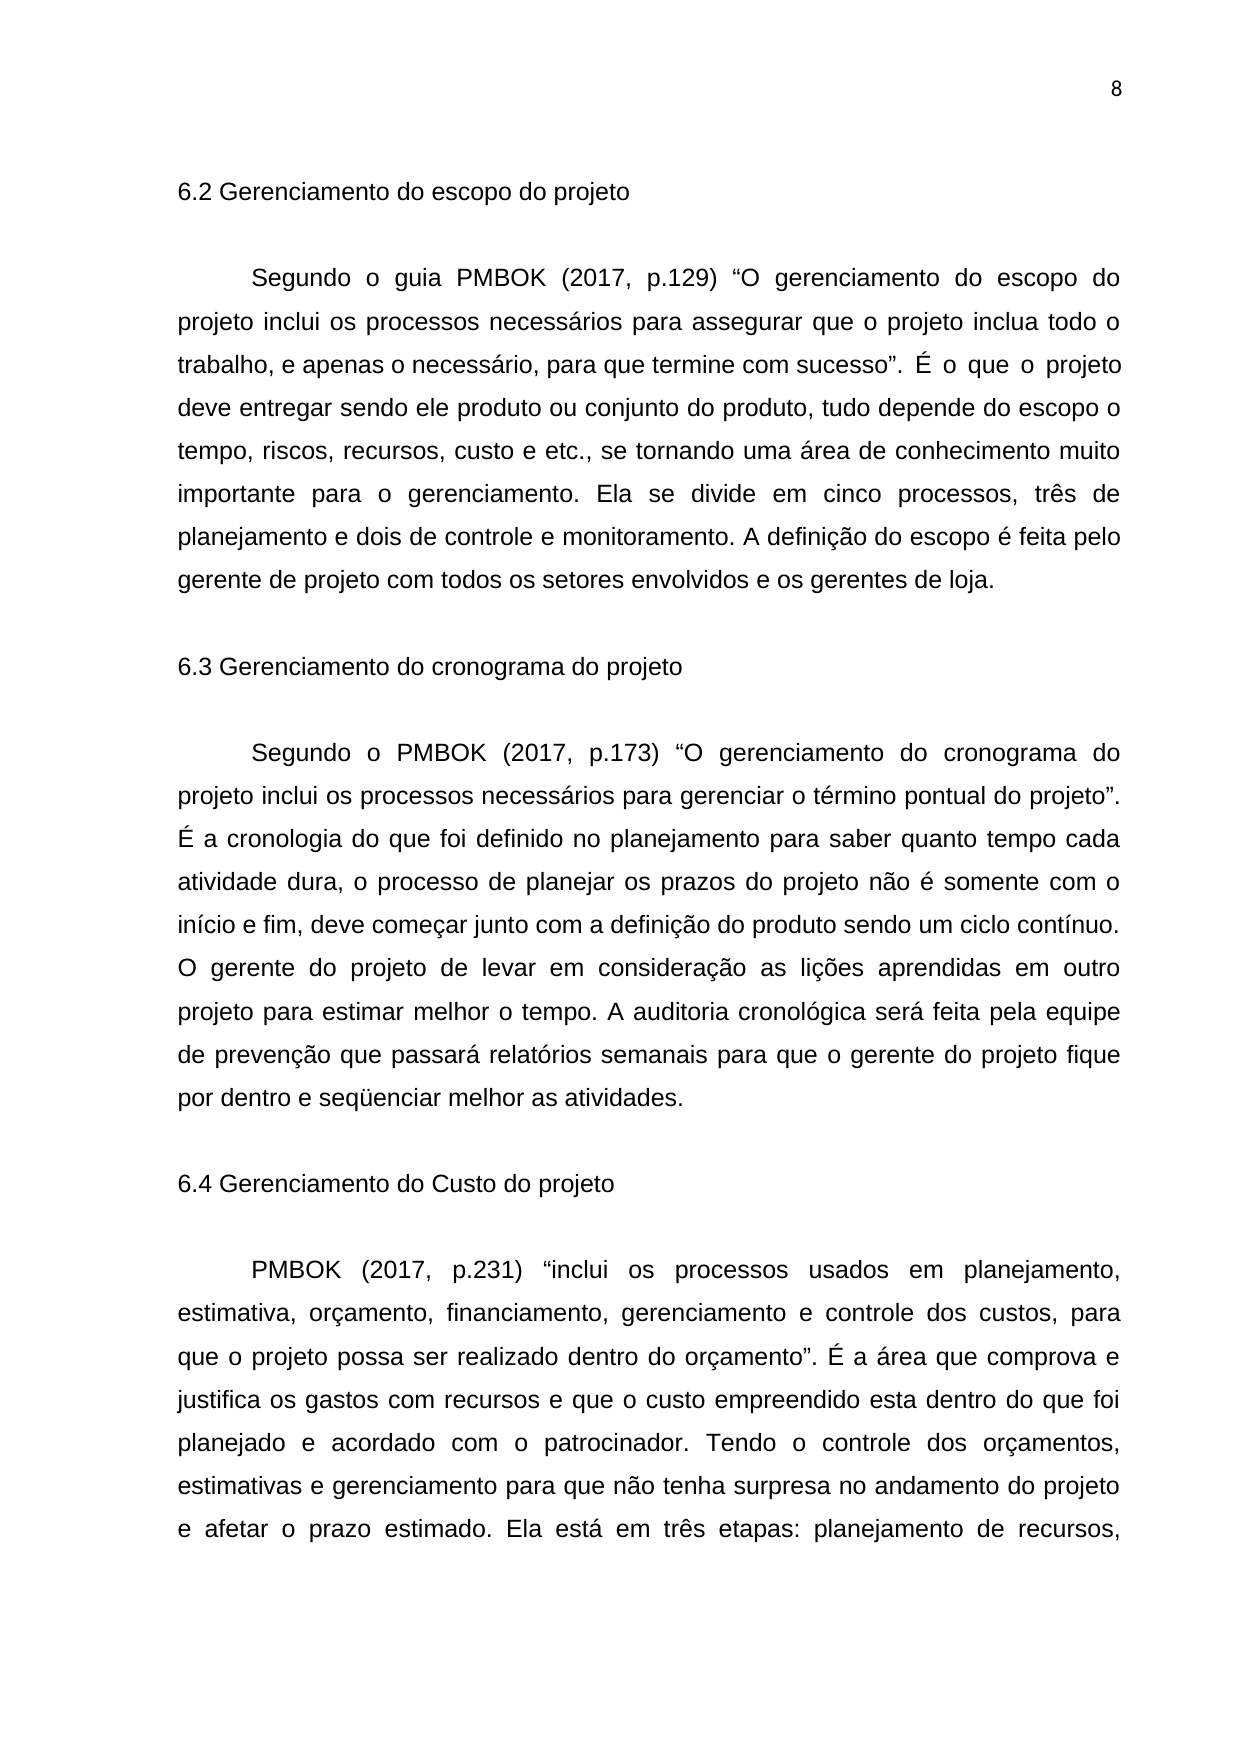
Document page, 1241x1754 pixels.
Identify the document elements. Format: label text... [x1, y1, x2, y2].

text 6.3 Gerenciamento do cronograma do projeto [177, 652, 1122, 680]
text 6.4 Gerenciamento do Custo do projeto [177, 1169, 1122, 1198]
text Segundo o guia PMBOK (2017, p.129) “O gerenciamento do escopo do projeto inclui os processos necessários para assegurar que o projeto inclua todo o trabalho, e apenas o necessário, para que termine com sucesso”. É o que o projeto deve entregar sendo ele produto ou conjunto do produto, tudo depende do escopo o tempo, riscos, recursos, custo e etc., se tornando uma área de conhecimento muito importante para o gerenciamento. Ela se divide em cinco processos, três de planejamento e dois de controle e monitoramento. A definição do escopo é feita pelo gerente de projeto com todos os setores envolvidos e os gerentes de loja. [177, 263, 1122, 594]
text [177, 1255, 1122, 1543]
text Segundo o PMBOK (2017, p.173) “O gerenciamento do cronograma do projeto inclui os processos necessários para gerenciar o término pontual do projeto”. É a cronologia do que foi definido no planejamento para saber quanto tempo cada atividade dura, o processo de planejar os prazos do projeto não é somente com o início e fim, deve começar junto com a definição do produto sendo um ciclo contínuo. O gerente do projeto de levar em consideração as lições aprendidas em outro projeto para estimar melhor o tempo. A auditoria cronológica será feita pela equipe de prevenção que passará relatórios semanais para que o gerente do projeto fique por dentro e seqüenciar melhor as atividades. [177, 738, 1122, 1112]
text 6.2 Gerenciamento do escopo do projeto [177, 177, 1122, 206]
